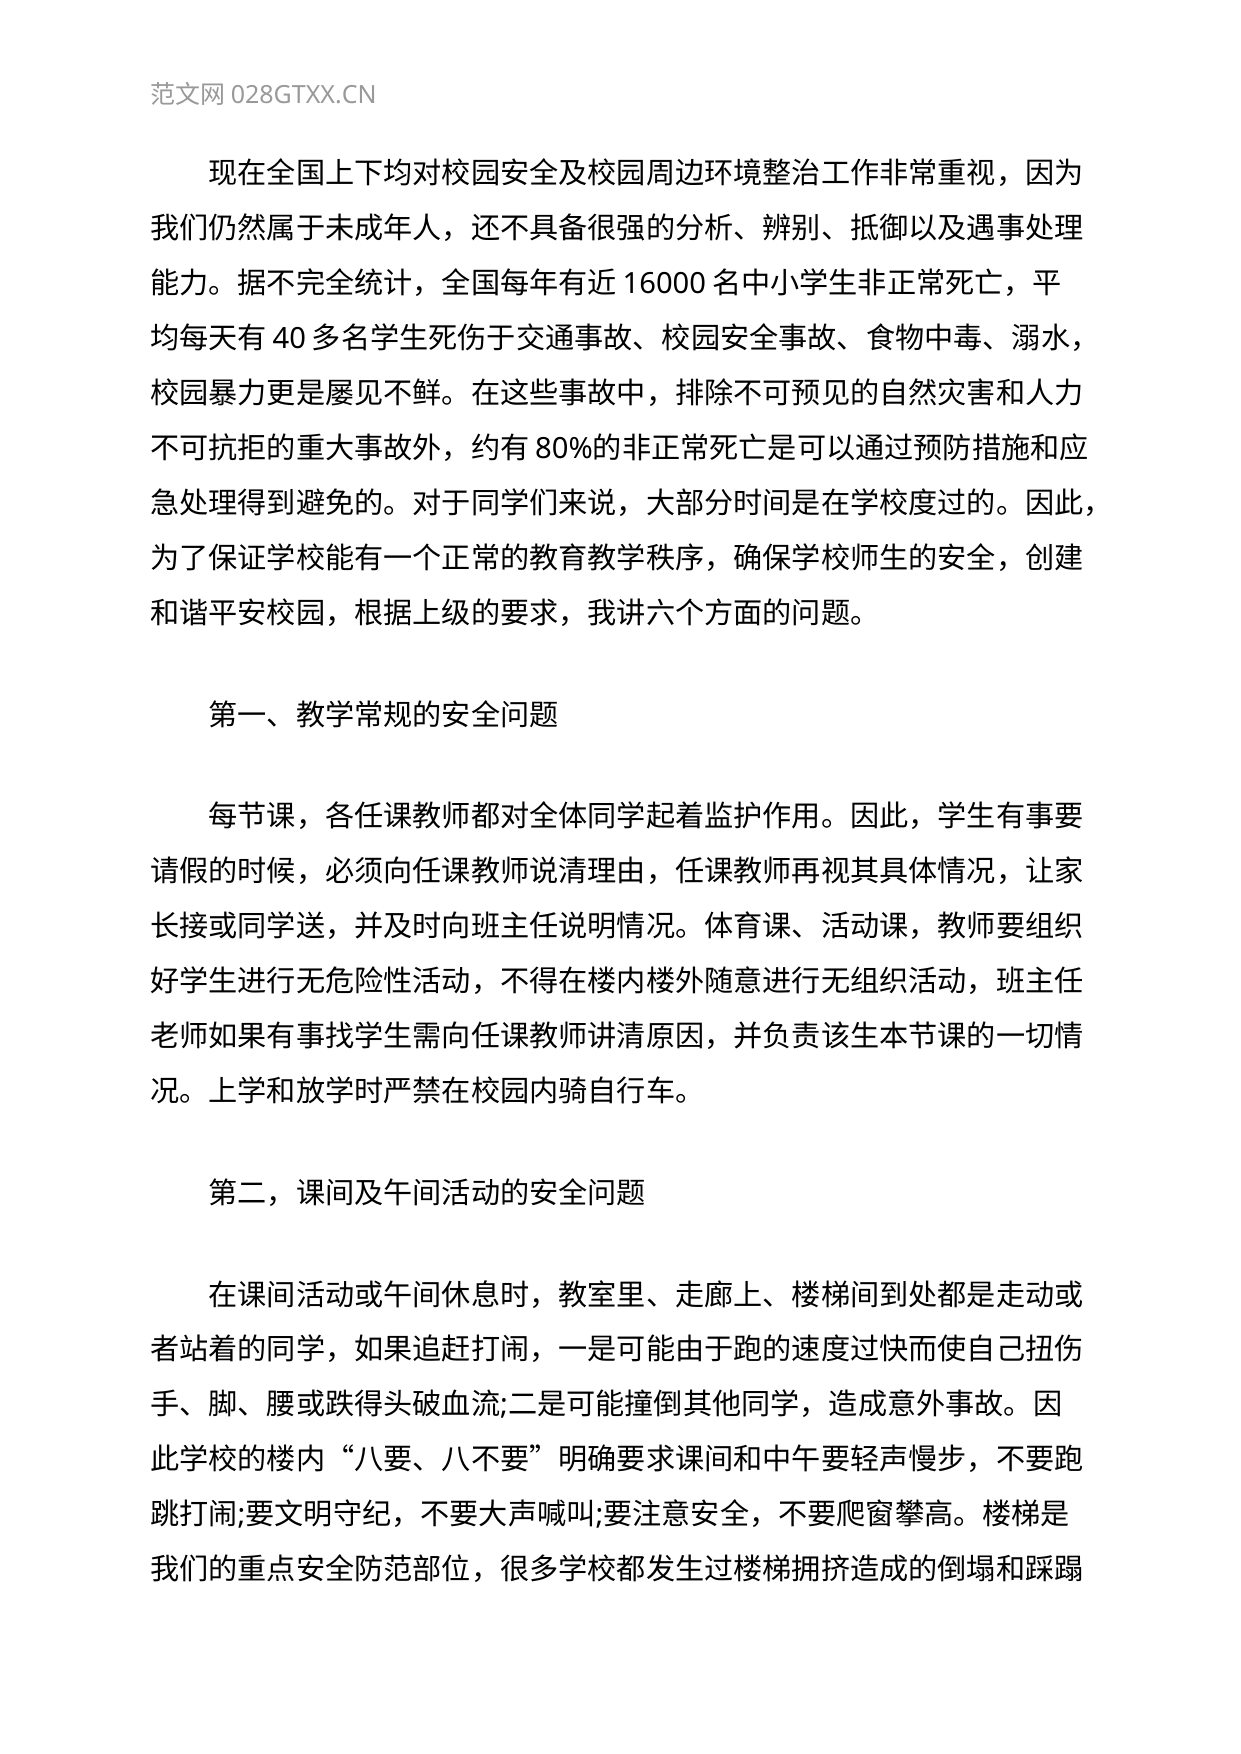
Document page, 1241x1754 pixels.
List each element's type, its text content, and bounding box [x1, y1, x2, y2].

text 现在全国上下均对校园安全及校园周边环境整治工作非常重视，因为我们仍然属于未成年人，还不具备很强的分析、辨别、抵御以及遇事处理能力。据不完全统计，全国每年有近16000名中小学生非正常死亡，平均每天有40多名学生死伤于交通事故、校园安全事故、食物中毒、溺水，校园暴力更是屡见不鲜。在这些事故中，排除不可预见的自然灾害和人力不可抗拒的重大事故外，约有80%的非正常死亡是可以通过预防措施和应急处理得到避免的。对于同学们来说，大部分时间是在学校度过的。因此，为了保证学校能有一个正常的教育教学秩序，确保学校师生的安全，创建和谐平安校园，根据上级的要求，我讲六个方面的问题。 [150, 150, 1090, 632]
text 第二，课间及午间活动的安全问题 [150, 1169, 1090, 1212]
text 每节课，各任课教师都对全体同学起着监护作用。因此，学生有事要请假的时候，必须向任课教师说清理由，任课教师再视其具体情况，让家长接或同学送，并及时向班主任说明情况。体育课、活动课，教师要组织好学生进行无危险性活动，不得在楼内楼外随意进行无组织活动，班主任老师如果有事找学生需向任课教师讲清原因，并负责该生本节课的一切情况。上学和放学时严禁在校园内骑自行车。 [150, 793, 1090, 1110]
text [150, 1271, 1090, 1588]
text 第一、教学常规的安全问题 [150, 691, 1090, 733]
